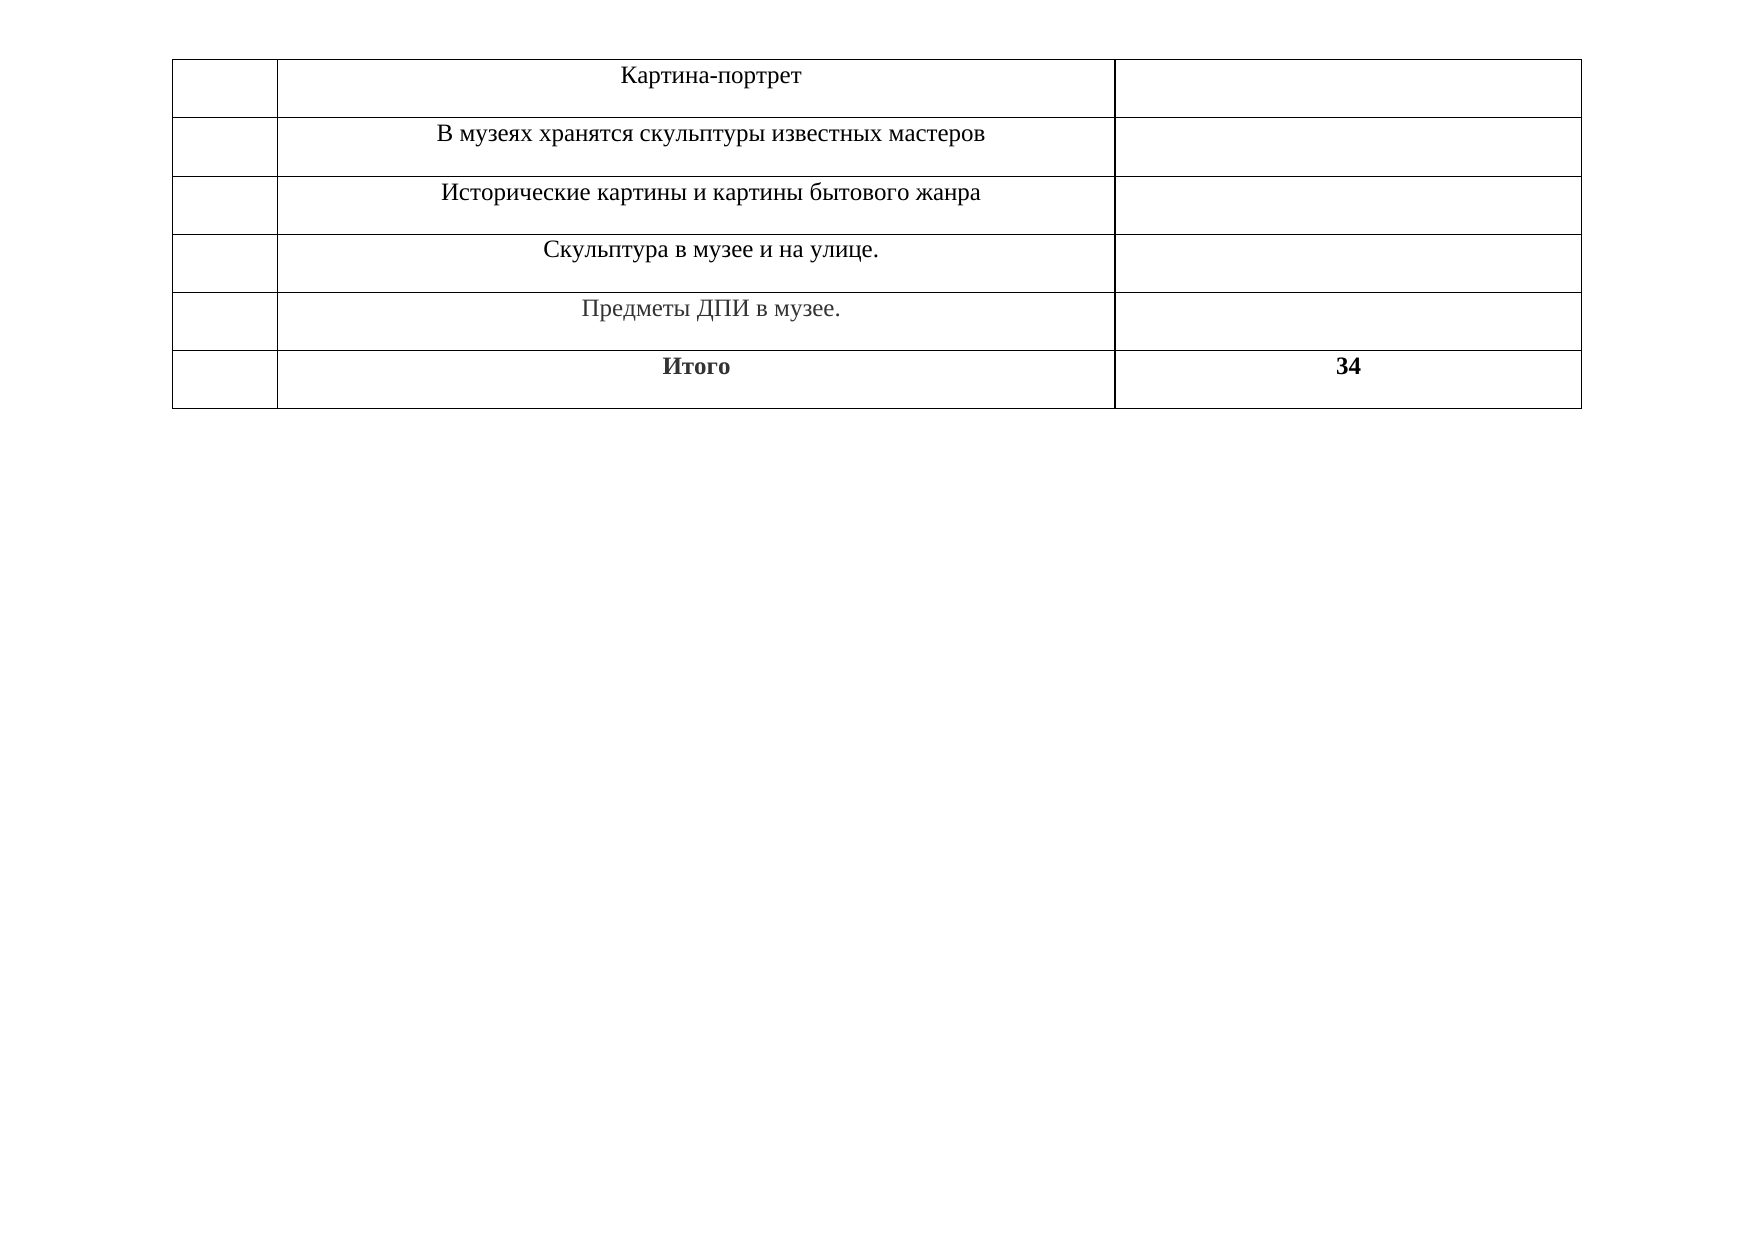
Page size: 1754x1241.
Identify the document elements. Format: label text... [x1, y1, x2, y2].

table_cell [1116, 60, 1581, 117]
table_cell [173, 177, 277, 233]
table_cell [1116, 293, 1581, 350]
table_cell [173, 60, 277, 117]
table_cell [173, 235, 277, 292]
table_cell Итого [278, 351, 1114, 408]
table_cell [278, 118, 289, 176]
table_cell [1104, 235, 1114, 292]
table_cell Исторические картины и картины бытового жанра [278, 177, 1114, 233]
table_cell [1116, 235, 1581, 292]
table_cell Предметы ДПИ в музее. [278, 293, 1114, 350]
table_cell [1116, 118, 1581, 176]
table_cell 34 [1116, 351, 1581, 408]
table_cell [1116, 177, 1581, 233]
table_cell [173, 351, 277, 408]
table_cell [173, 293, 277, 350]
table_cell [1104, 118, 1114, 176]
table_cell [173, 118, 277, 176]
table_cell Картина-портрет [278, 60, 1114, 117]
